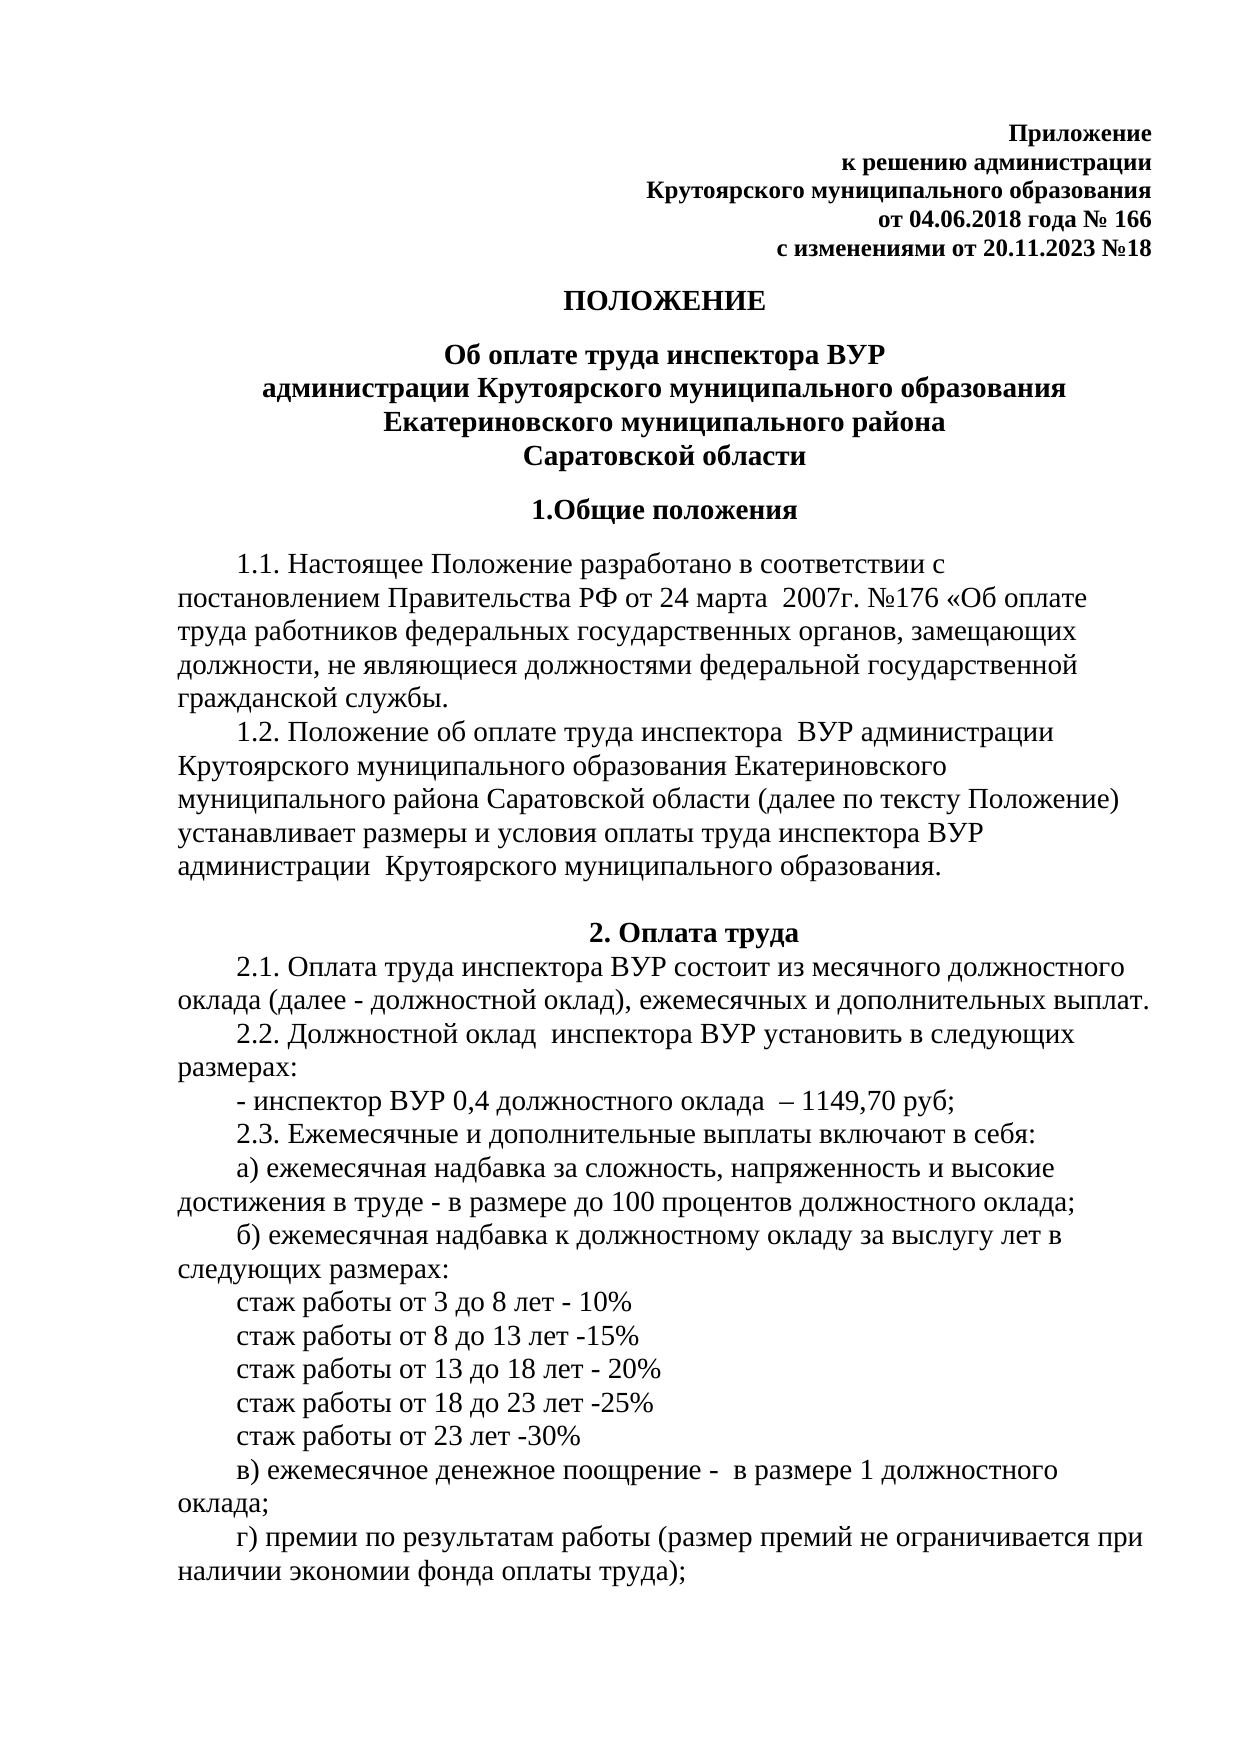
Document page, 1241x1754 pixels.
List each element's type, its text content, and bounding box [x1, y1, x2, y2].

text стаж работы от 23 лет -30% [177, 1418, 1152, 1452]
text стаж работы от 8 до 13 лет -15% [177, 1318, 1152, 1351]
text 1.2. Положение об оплате труда инспектора ВУР администрации Крутоярского муниципального образования Екатериновского муниципального района Саратовской области (далее по тексту Положение) устанавливает размеры и условия оплаты труда инспектора ВУР администрации Крутоярского муниципального образования. [177, 714, 1152, 882]
text 2.2. Должностной оклад инспектора ВУР установить в следующих размерах: [177, 1016, 1152, 1083]
text стаж работы от 3 до 8 лет - 10% [177, 1284, 1152, 1318]
text 1.1. Настоящее Положение разработано в соответствии с постановлением Правительства РФ от 24 марта 2007г. №176 «Об оплате труда работников федеральных государственных органов, замещающих должности, не являющиеся должностями федеральной государственной гражданской службы. [177, 546, 1152, 714]
text - инспектор ВУР 0,4 должностного оклада – 1149,70 руб; [177, 1083, 1152, 1117]
text 2. Оплата труда [177, 915, 1152, 949]
text 1.Общие положения [177, 492, 1152, 526]
text 2.3. Ежемесячные и дополнительные выплаты включают в себя: [177, 1117, 1152, 1150]
text Об оплате труда инспектора ВУР [177, 337, 1152, 371]
text администрации Крутоярского муниципального образования Екатериновского муниципального района Саратовской области [177, 371, 1152, 471]
text стаж работы от 13 до 18 лет - 20% [177, 1351, 1152, 1385]
text ПОЛОЖЕНИЕ [177, 283, 1152, 316]
text Крутоярского муниципального образования от 04.06.2018 года № 166 [177, 176, 1152, 233]
text а) ежемесячная надбавка за сложность, напряженность и высокие достижения в труде - в размере до 100 процентов должностного оклада; [177, 1150, 1152, 1217]
text с изменениями от 20.11.2023 №18 [177, 233, 1152, 262]
text Приложение [177, 118, 1152, 147]
text 2.1. Оплата труда инспектора ВУР состоит из месячного должностного оклада (далее - должностной оклад), ежемесячных и дополнительных выплат. [177, 949, 1152, 1016]
text стаж работы от 18 до 23 лет -25% [177, 1385, 1152, 1418]
text в) ежемесячное денежное поощрение - в размере 1 должностного оклада; [177, 1452, 1152, 1519]
text к решению администрации [177, 147, 1152, 176]
text б) ежемесячная надбавка к должностному окладу за выслугу лет в следующих размерах: [177, 1217, 1152, 1284]
text г) премии по результатам работы (размер премий не ограничивается при наличии экономии фонда оплаты труда); [177, 1519, 1152, 1586]
